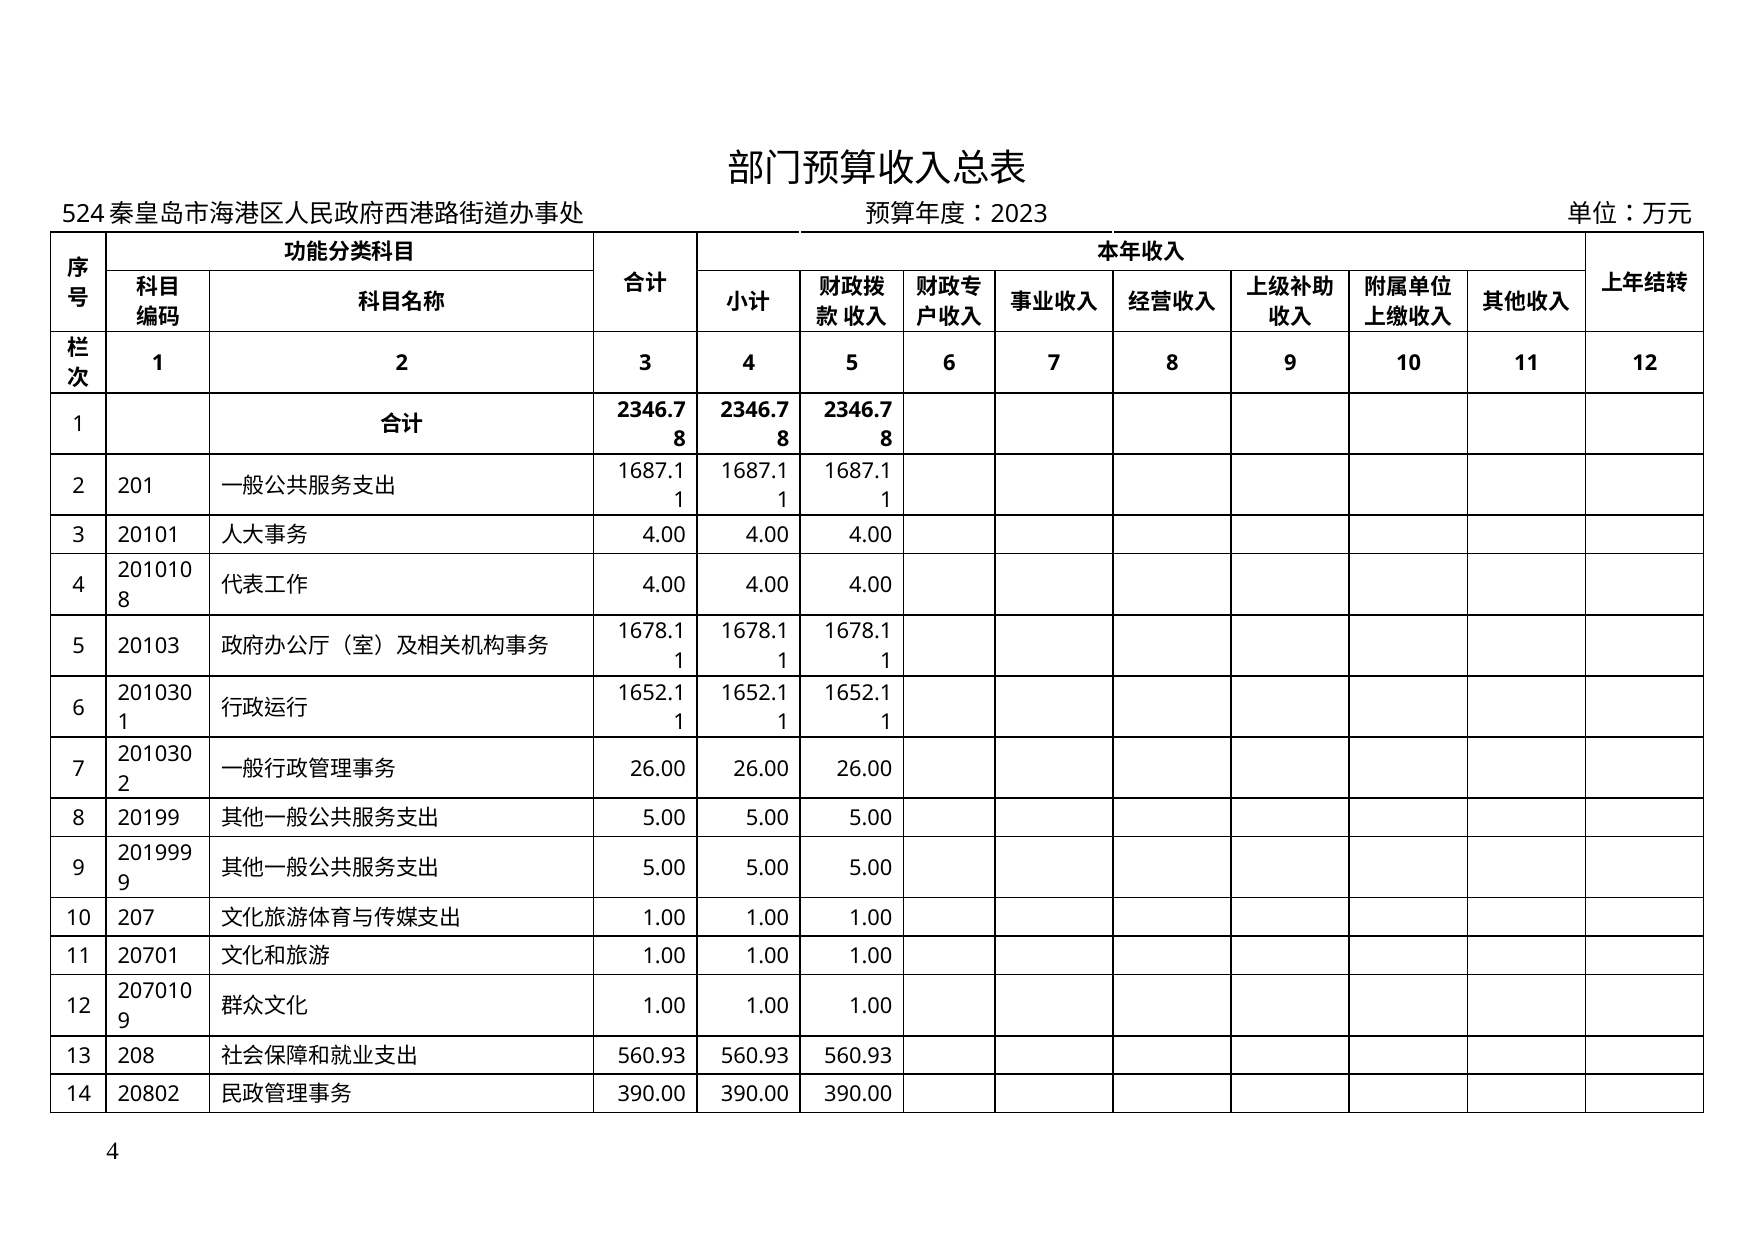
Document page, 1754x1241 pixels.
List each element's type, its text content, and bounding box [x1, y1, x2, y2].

table_cell 8 [1114, 332, 1230, 392]
table_cell [1468, 799, 1585, 836]
table_cell [996, 1037, 1112, 1073]
table_cell [996, 738, 1112, 797]
table_cell 1.00 [698, 937, 799, 974]
table_cell [996, 455, 1112, 514]
table_cell 7 [51, 738, 105, 797]
table_cell [1114, 937, 1230, 974]
table_cell [1232, 616, 1348, 675]
table_cell 栏次 [51, 332, 105, 392]
table_cell 4.00 [698, 516, 799, 553]
table_cell [1232, 516, 1348, 553]
table_cell [1586, 516, 1703, 553]
table_cell [1350, 799, 1467, 836]
table_cell 4.00 [594, 554, 696, 614]
table_cell 26.00 [698, 738, 799, 797]
table_cell 9 [1232, 332, 1348, 392]
table_cell [1586, 554, 1703, 614]
table_cell [1586, 937, 1703, 974]
table_cell 2010108 [107, 554, 209, 614]
table_cell 5 [51, 616, 105, 675]
table_cell 1 [51, 394, 105, 453]
table_cell 560.93 [594, 1037, 696, 1073]
table_cell 5.00 [594, 837, 696, 897]
table_cell 4 [51, 554, 105, 614]
table_cell 1687.11 [594, 455, 696, 514]
table_cell [1114, 455, 1230, 514]
table_cell 经营收入 [1114, 271, 1230, 331]
table_cell 1678.11 [801, 616, 903, 675]
table_cell [1232, 677, 1348, 736]
table_cell [1114, 898, 1230, 935]
table_cell [1350, 455, 1467, 514]
table_cell 26.00 [594, 738, 696, 797]
table_cell 1687.11 [698, 455, 799, 514]
table_cell 10 [1350, 332, 1467, 392]
table_cell 390.00 [698, 1075, 799, 1112]
table_cell [1350, 837, 1467, 897]
table_cell [1468, 837, 1585, 897]
table_cell [1350, 554, 1467, 614]
table_cell [904, 394, 994, 453]
table_cell 20701 [107, 937, 209, 974]
table_cell [996, 937, 1112, 974]
table_cell [1468, 898, 1585, 935]
table_cell [1232, 975, 1348, 1035]
table_cell [1468, 738, 1585, 797]
table_cell [904, 738, 994, 797]
table_header 单位：万元 [1114, 195, 1703, 231]
table_header 预算年度：2023 [801, 195, 1112, 231]
table_cell 1.00 [594, 898, 696, 935]
table_cell 208 [107, 1037, 209, 1073]
table_cell 1.00 [698, 898, 799, 935]
table_cell 20199 [107, 799, 209, 836]
table_cell [1232, 554, 1348, 614]
table_cell 社会保障和就业支出 [210, 1037, 593, 1073]
table_cell 序号 [51, 233, 105, 331]
table_cell 10 [51, 898, 105, 935]
table_cell [1586, 455, 1703, 514]
table_cell [1468, 1075, 1585, 1112]
table_cell [1468, 455, 1585, 514]
table_cell [1468, 677, 1585, 736]
table_cell [1114, 837, 1230, 897]
table_cell [1232, 738, 1348, 797]
table_cell [1114, 975, 1230, 1035]
table_cell 群众文化 [210, 975, 593, 1035]
table_cell [1586, 738, 1703, 797]
table_cell [1232, 799, 1348, 836]
table_cell 1652.11 [698, 677, 799, 736]
table_cell [1232, 937, 1348, 974]
table_cell [1232, 394, 1348, 453]
table_cell 207 [107, 898, 209, 935]
table_cell 4.00 [594, 516, 696, 553]
text 部门预算收入总表 [106, 142, 1648, 193]
table_cell 事业收入 [996, 271, 1112, 331]
table_cell [1350, 1037, 1467, 1073]
table_cell [1468, 1037, 1585, 1073]
table_cell [904, 677, 994, 736]
table_cell 财政拨款 收入 [801, 271, 903, 331]
table_cell 4.00 [801, 554, 903, 614]
table_cell [996, 554, 1112, 614]
table_cell [904, 616, 994, 675]
table_cell 20101 [107, 516, 209, 553]
table_cell 11 [51, 937, 105, 974]
table_cell [1114, 738, 1230, 797]
table_cell [1586, 1037, 1703, 1073]
table_cell 13 [51, 1037, 105, 1073]
table_cell 1.00 [698, 975, 799, 1035]
table_cell [904, 455, 994, 514]
table_cell 9 [51, 837, 105, 897]
table_cell [996, 677, 1112, 736]
table_cell [1350, 1075, 1467, 1112]
table_cell 560.93 [698, 1037, 799, 1073]
table_cell [996, 799, 1112, 836]
table_cell 11 [1468, 332, 1585, 392]
table_cell 2010301 [107, 677, 209, 736]
table_cell [1586, 799, 1703, 836]
table_cell 5.00 [801, 837, 903, 897]
table_cell 民政管理事务 [210, 1075, 593, 1112]
table_cell [1114, 799, 1230, 836]
table_cell [1468, 616, 1585, 675]
table_cell 文化旅游体育与传媒支出 [210, 898, 593, 935]
table_cell 2019999 [107, 837, 209, 897]
table_cell [1468, 975, 1585, 1035]
table_cell [904, 1075, 994, 1112]
table_cell 2070109 [107, 975, 209, 1035]
table_cell [1114, 677, 1230, 736]
table_cell 其他一般公共服务支出 [210, 837, 593, 897]
table_cell [1350, 394, 1467, 453]
table_cell 6 [51, 677, 105, 736]
table_cell [996, 394, 1112, 453]
table_cell 1652.11 [594, 677, 696, 736]
table_cell [1232, 1037, 1348, 1073]
table_cell [904, 975, 994, 1035]
table_cell 2 [51, 455, 105, 514]
table_cell [1232, 837, 1348, 897]
table_cell [1468, 554, 1585, 614]
table_cell 14 [51, 1075, 105, 1112]
table_cell [1350, 516, 1467, 553]
table_cell [1468, 516, 1585, 553]
table_cell 1687.11 [801, 455, 903, 514]
table_cell [1114, 616, 1230, 675]
table_cell 3 [594, 332, 696, 392]
table_cell [996, 616, 1112, 675]
table_cell 上年结转 [1586, 233, 1703, 331]
table_cell 8 [51, 799, 105, 836]
table_cell [1350, 937, 1467, 974]
table_cell 2010302 [107, 738, 209, 797]
table_cell 1.00 [801, 937, 903, 974]
table_cell [996, 516, 1112, 553]
table_cell [996, 898, 1112, 935]
table_cell 5.00 [698, 837, 799, 897]
table_cell 附属单位上缴收入 [1350, 271, 1467, 331]
table_cell 12 [1586, 332, 1703, 392]
table_cell 科目名称 [210, 271, 593, 331]
table_cell 人大事务 [210, 516, 593, 553]
table_cell 201 [107, 455, 209, 514]
table_cell 3 [51, 516, 105, 553]
table_cell 2346.78 [801, 394, 903, 453]
table_cell 4 [698, 332, 799, 392]
table_cell 4.00 [698, 554, 799, 614]
table_cell [1350, 898, 1467, 935]
table_cell [904, 837, 994, 897]
table_cell 1678.11 [698, 616, 799, 675]
table_cell 小计 [698, 271, 799, 331]
table_cell [1586, 975, 1703, 1035]
table_cell 1652.11 [801, 677, 903, 736]
table_cell 1.00 [594, 937, 696, 974]
table_cell 26.00 [801, 738, 903, 797]
table_cell 20103 [107, 616, 209, 675]
table_cell [1586, 1075, 1703, 1112]
table_cell [996, 975, 1112, 1035]
table_cell 560.93 [801, 1037, 903, 1073]
table_cell [1114, 554, 1230, 614]
table_cell 2346.78 [698, 394, 799, 453]
table_cell 1 [107, 332, 209, 392]
table_cell [1350, 677, 1467, 736]
table_cell 5.00 [698, 799, 799, 836]
table_cell 7 [996, 332, 1112, 392]
table_cell [904, 937, 994, 974]
table_cell 一般公共服务支出 [210, 455, 593, 514]
table_cell 12 [51, 975, 105, 1035]
table_cell [1232, 455, 1348, 514]
table_cell [1586, 394, 1703, 453]
table_cell [1114, 1037, 1230, 1073]
table_cell 政府办公厅（室）及相关机构事务 [210, 616, 593, 675]
table_cell [904, 516, 994, 553]
table_cell [1350, 616, 1467, 675]
table_cell 390.00 [594, 1075, 696, 1112]
table_cell 代表工作 [210, 554, 593, 614]
table_cell [1586, 616, 1703, 675]
table_cell 上级补助收入 [1232, 271, 1348, 331]
table_cell 1.00 [801, 898, 903, 935]
table_cell 5 [801, 332, 903, 392]
table_cell [904, 898, 994, 935]
table_cell 2346.78 [594, 394, 696, 453]
table_cell 文化和旅游 [210, 937, 593, 974]
table_cell [1350, 738, 1467, 797]
table_cell 其他一般公共服务支出 [210, 799, 593, 836]
table_cell [996, 837, 1112, 897]
table_cell [1232, 1075, 1348, 1112]
table_cell [904, 799, 994, 836]
table_cell 本年收入 [698, 233, 1585, 270]
table_cell [1468, 937, 1585, 974]
table_cell [996, 1075, 1112, 1112]
table_cell [904, 1037, 994, 1073]
table_cell 390.00 [801, 1075, 903, 1112]
table_cell [1586, 898, 1703, 935]
table_cell 2 [210, 332, 593, 392]
table_cell 20802 [107, 1075, 209, 1112]
table_cell 1678.11 [594, 616, 696, 675]
table_cell [1468, 394, 1585, 453]
table_cell [1586, 677, 1703, 736]
table_cell 一般行政管理事务 [210, 738, 593, 797]
table_cell 6 [904, 332, 994, 392]
table_cell 4.00 [801, 516, 903, 553]
table_cell 5.00 [801, 799, 903, 836]
table_cell 5.00 [594, 799, 696, 836]
table_cell [107, 394, 209, 453]
table_cell 科目 编码 [107, 271, 209, 331]
table_cell 合计 [210, 394, 593, 453]
table_cell 1.00 [594, 975, 696, 1035]
table_cell [1114, 1075, 1230, 1112]
table_cell 财政专户收入 [904, 271, 994, 331]
table_cell [1586, 837, 1703, 897]
table_cell [904, 554, 994, 614]
table_cell 合计 [594, 233, 696, 331]
table_cell [1114, 516, 1230, 553]
table_cell [1232, 898, 1348, 935]
table_cell 功能分类科目 [107, 233, 593, 270]
table_cell [1350, 975, 1467, 1035]
table_header 524秦皇岛市海港区人民政府西港路街道办事处 [51, 195, 799, 231]
table_cell [1114, 394, 1230, 453]
table_cell 行政运行 [210, 677, 593, 736]
table_cell 1.00 [801, 975, 903, 1035]
table_cell 其他收入 [1468, 271, 1585, 331]
